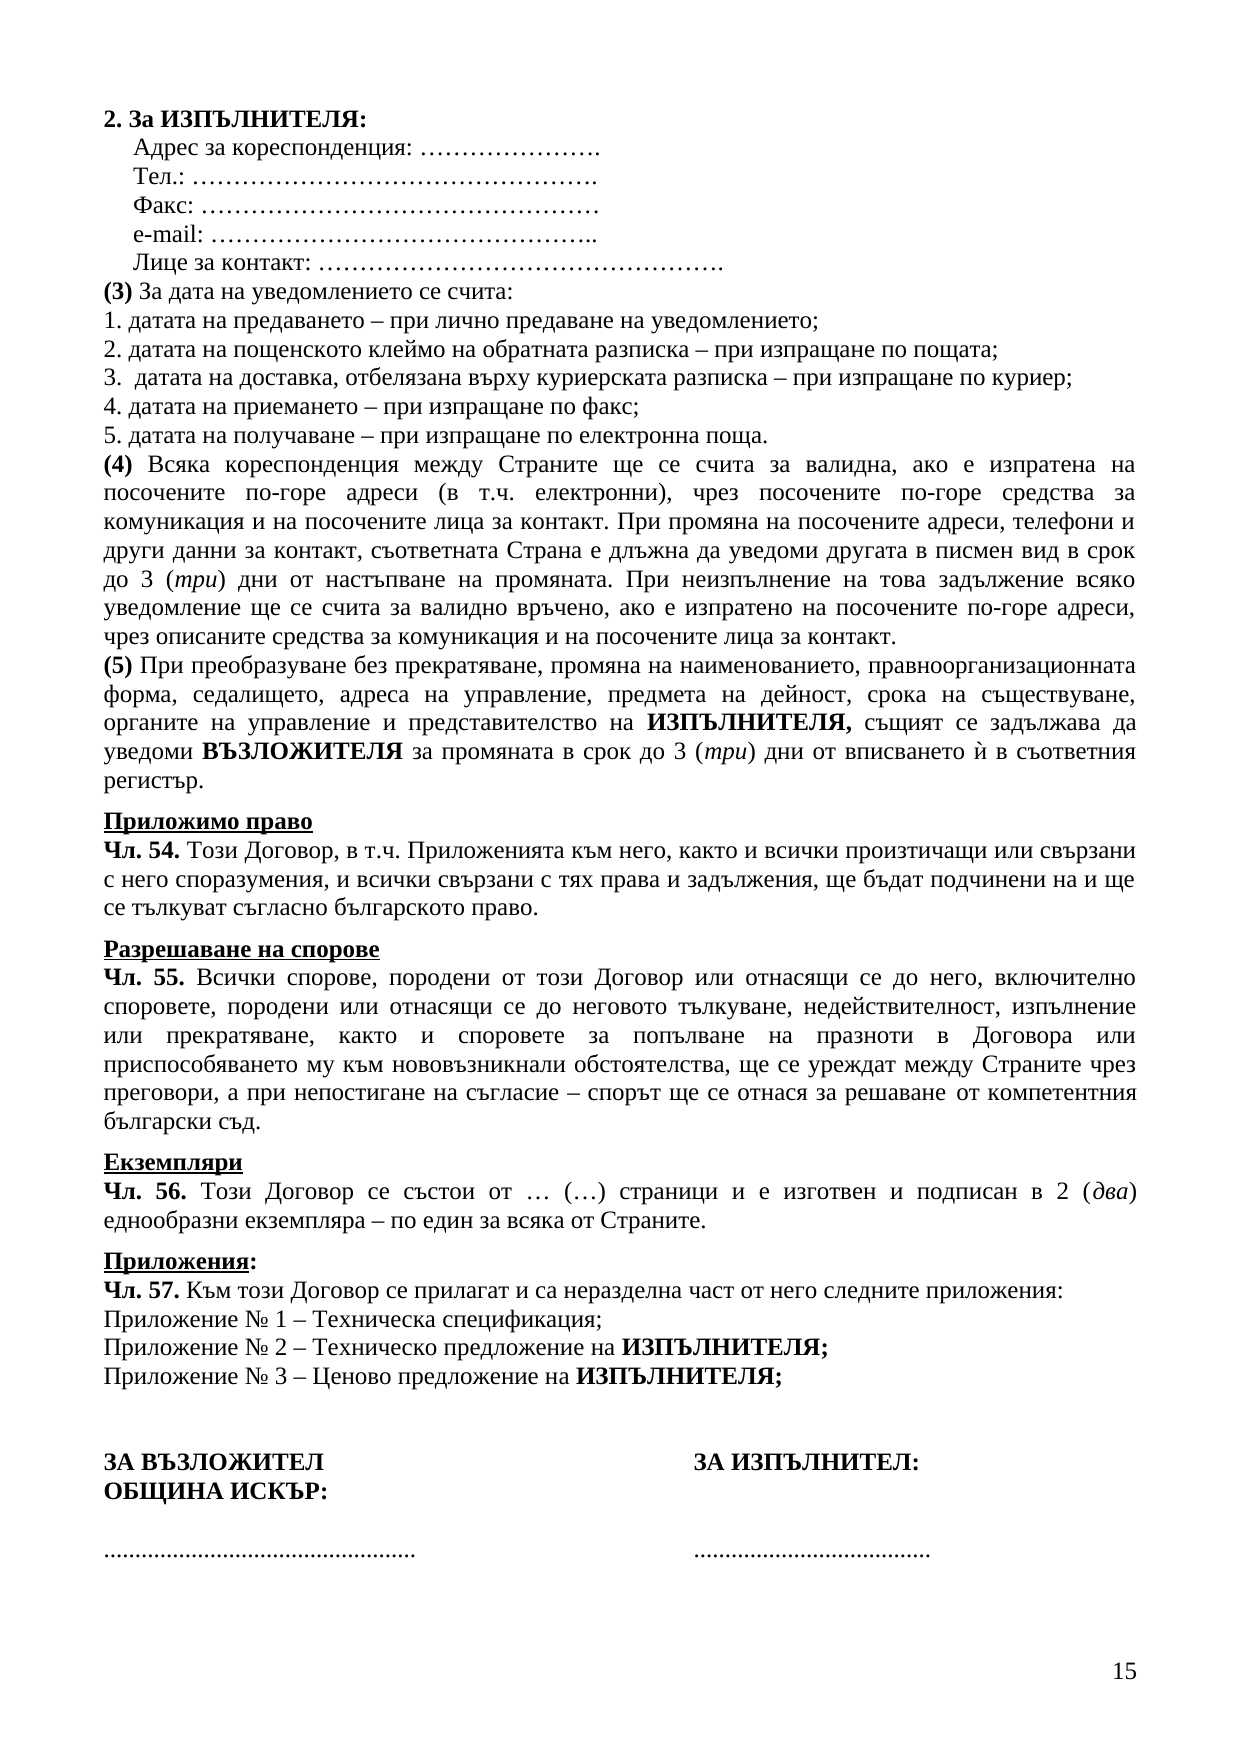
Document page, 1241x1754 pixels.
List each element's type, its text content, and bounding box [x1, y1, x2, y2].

text Чл. 57. Към този Договор се прилагат и са неразделна част от него следните приложения: [103, 1275, 1137, 1304]
text Тел.: …………………………………………. [103, 161, 1137, 190]
text ОБЩИНА ИСКЪР: [103, 1476, 1137, 1505]
text Чл. 54. Този Договор, в т.ч. Приложенията към него, както и всички произтичащи или свързани с него споразумения, и всички свързани с тях права и задължения, ще бъдат подчинени на и ще се тълкуват съгласно българското право. [103, 835, 1137, 921]
text Адрес за кореспонденция: …………………. [103, 132, 1137, 161]
text 2. За ИЗПЪЛНИТЕЛЯ: [103, 104, 1137, 132]
text Приложимо право [103, 806, 1137, 835]
text (5) При преобразуване без прекратяване, промяна на наименованието, правноорганизационната форма, седалището, адреса на управление, предмета на дейност, срока на съществуване, органите на управление и представителство на ИЗПЪЛНИТЕЛЯ, същият се задължава да уведоми ВЪЗЛОЖИТЕЛЯ за промяната в срок до 3 (три) дни от вписването ѝ в съответния регистър. [103, 650, 1137, 794]
text Екземпляри [103, 1147, 1137, 1176]
text ЗА ВЪЗЛОЖИТЕЛ ЗА ИЗПЪЛНИТЕЛ: [103, 1447, 1137, 1476]
text .................................................. ...................................... [103, 1534, 1137, 1562]
text 5. датата на получаване – при изпращане по електронна поща. [103, 420, 1137, 449]
text Приложение № 2 – Техническо предложение на ИЗПЪЛНИТЕЛЯ; [103, 1332, 1137, 1361]
text 1. датата на предаването – при лично предаване на уведомлението; [103, 305, 1137, 334]
text Чл. 55. Всички спорове, породени от този Договор или отнасящи се до него, включително споровете, породени или отнасящи се до неговото тълкуване, недействителност, изпълнение или прекратяване, както и споровете за попълване на празноти в Договора или приспособяването му към нововъзникнали обстоятелства, ще се уреждат между Страните чрез преговори, а при непостигане на съгласие – спорът ще се отнася за решаване от компетентния български съд. [103, 962, 1137, 1135]
text Приложение № 1 – Техническа спецификация; [103, 1304, 1137, 1332]
text 2. датата на пощенското клеймо на обратната разписка – при изпращане по пощата; [103, 334, 1137, 362]
text Приложения: [103, 1246, 1137, 1275]
text 3. датата на доставка, отбелязана върху куриерската разписка – при изпращане по куриер; [103, 362, 1137, 391]
text Факс: ………………………………………… [103, 190, 1137, 219]
text 4. датата на приемането – при изпращане по факс; [103, 391, 1137, 420]
text (4) Всяка кореспонденция между Страните ще се счита за валидна, ако е изпратена на посочените по-горе адреси (в т.ч. електронни), чрез посочените по-горе средства за комуникация и на посочените лица за контакт. При промяна на посочените адреси, телефони и други данни за контакт, съответната Страна е длъжна да уведоми другата в писмен вид в срок до 3 (три) дни от настъпване на промяната. При неизпълнение на това задължение всяко уведомление ще се счита за валидно връчено, ако е изпратено на посочените по-горе адреси, чрез описаните средства за комуникация и на посочените лица за контакт. [103, 449, 1137, 650]
text Разрешаване на спорове [103, 934, 1137, 962]
text Чл. 56. Този Договор се състои от … (…) страници и е изготвен и подписан в 2 (два) еднообразни екземпляра – по един за всяка от Страните. [103, 1176, 1137, 1234]
text e-mail: ……………………………………….. [103, 219, 1137, 247]
text (3) За дата на уведомлението се счита: [103, 276, 1137, 305]
text Приложение № 3 – Ценово предложение на ИЗПЪЛНИТЕЛЯ; [103, 1361, 1137, 1390]
text Лице за контакт: …………………………………………. [103, 247, 1137, 276]
